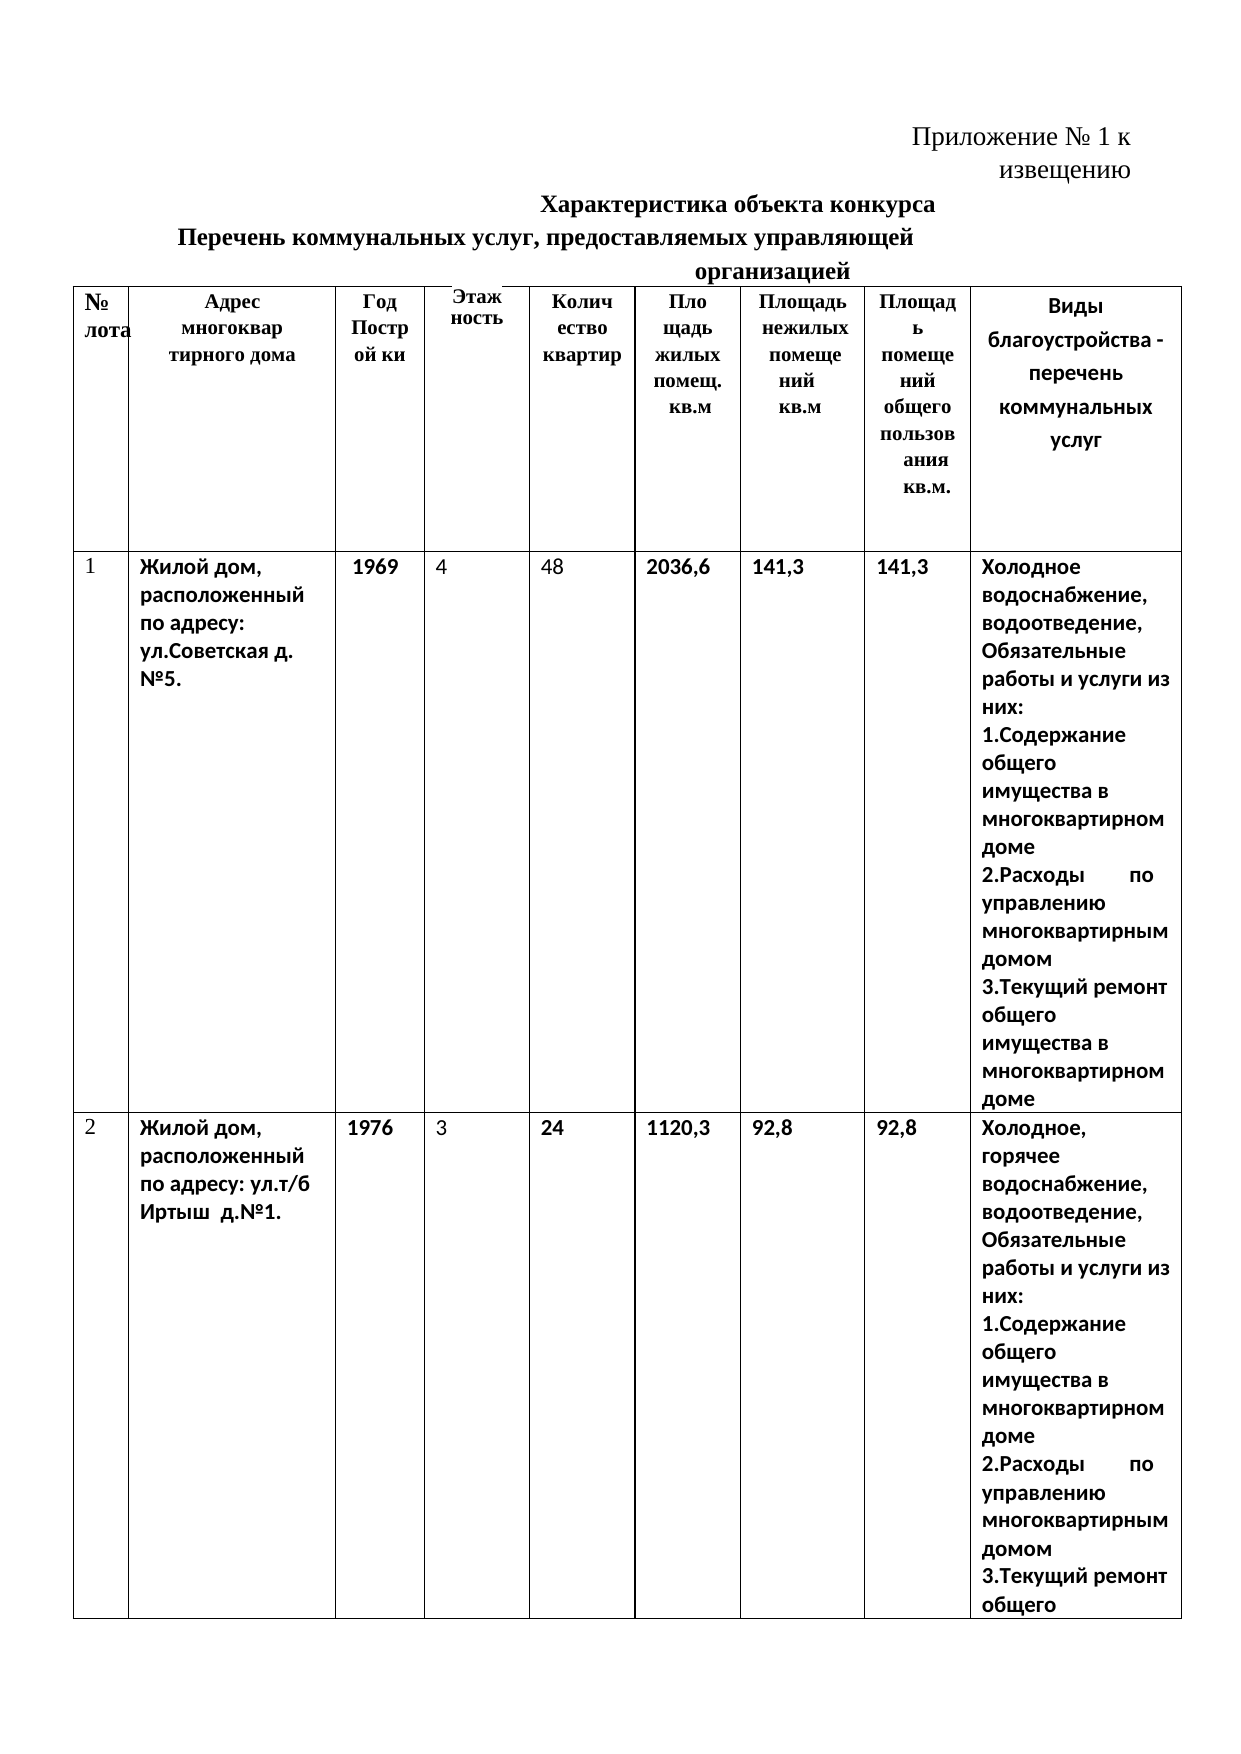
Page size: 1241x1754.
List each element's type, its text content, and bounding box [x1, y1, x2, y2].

table_cell 1969 [336, 552, 424, 1112]
table_cell 4 [425, 552, 529, 1112]
text Перечень коммунальных услуг, предоставляемых управляющей организацией [177, 219, 1068, 286]
table_cell Жилой дом, расположенный по адресу: ул.Советская д.№5. [129, 552, 335, 1112]
table_header № лота [74, 287, 128, 551]
table_header Виды благоустройства - перечень коммунальных услуг [971, 287, 1181, 551]
table_header Этаж ность [425, 287, 529, 551]
table_cell 141,3 [865, 552, 970, 1112]
table_header Пло щадь жилых помещ. кв.м [636, 287, 740, 551]
table_header Год Построй ки [336, 287, 424, 551]
table_cell 3 [425, 1113, 529, 1618]
table_header Площадь нежилых помеще ний кв.м [741, 287, 864, 551]
table_cell 92,8 [741, 1113, 864, 1618]
table_cell 48 [530, 552, 634, 1112]
table_cell 2036,6 [636, 552, 740, 1112]
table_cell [129, 1113, 335, 1618]
table_header Колич ество квартир [530, 287, 634, 551]
table_cell 24 [530, 1113, 634, 1618]
table_cell Холодное водоснабжение, водоотведение, Обязательные работы и услуги из них: 1.Содержание общего имущества в многоквартирном доме 2.Расходы по управлению многоквартирным домом 3.Текущий ремонт общего имущества в многоквартирном доме [1024, 552, 1181, 1112]
table_header Адрес многоквар тирного дома [129, 287, 335, 551]
table_cell 92,8 [865, 1113, 970, 1618]
table_cell 1120,3 [636, 1113, 740, 1618]
table_cell 1976 [336, 1113, 424, 1618]
text Приложение № 1 к извещению [875, 118, 1131, 185]
table_cell 1 [74, 552, 128, 1112]
table_header Площадь помеще ний общего пользов ания кв.м. [865, 287, 970, 551]
table_cell 2 [74, 1113, 128, 1618]
table_cell 141,3 [741, 552, 864, 1112]
text Характеристика объекта конкурса [340, 185, 1068, 219]
